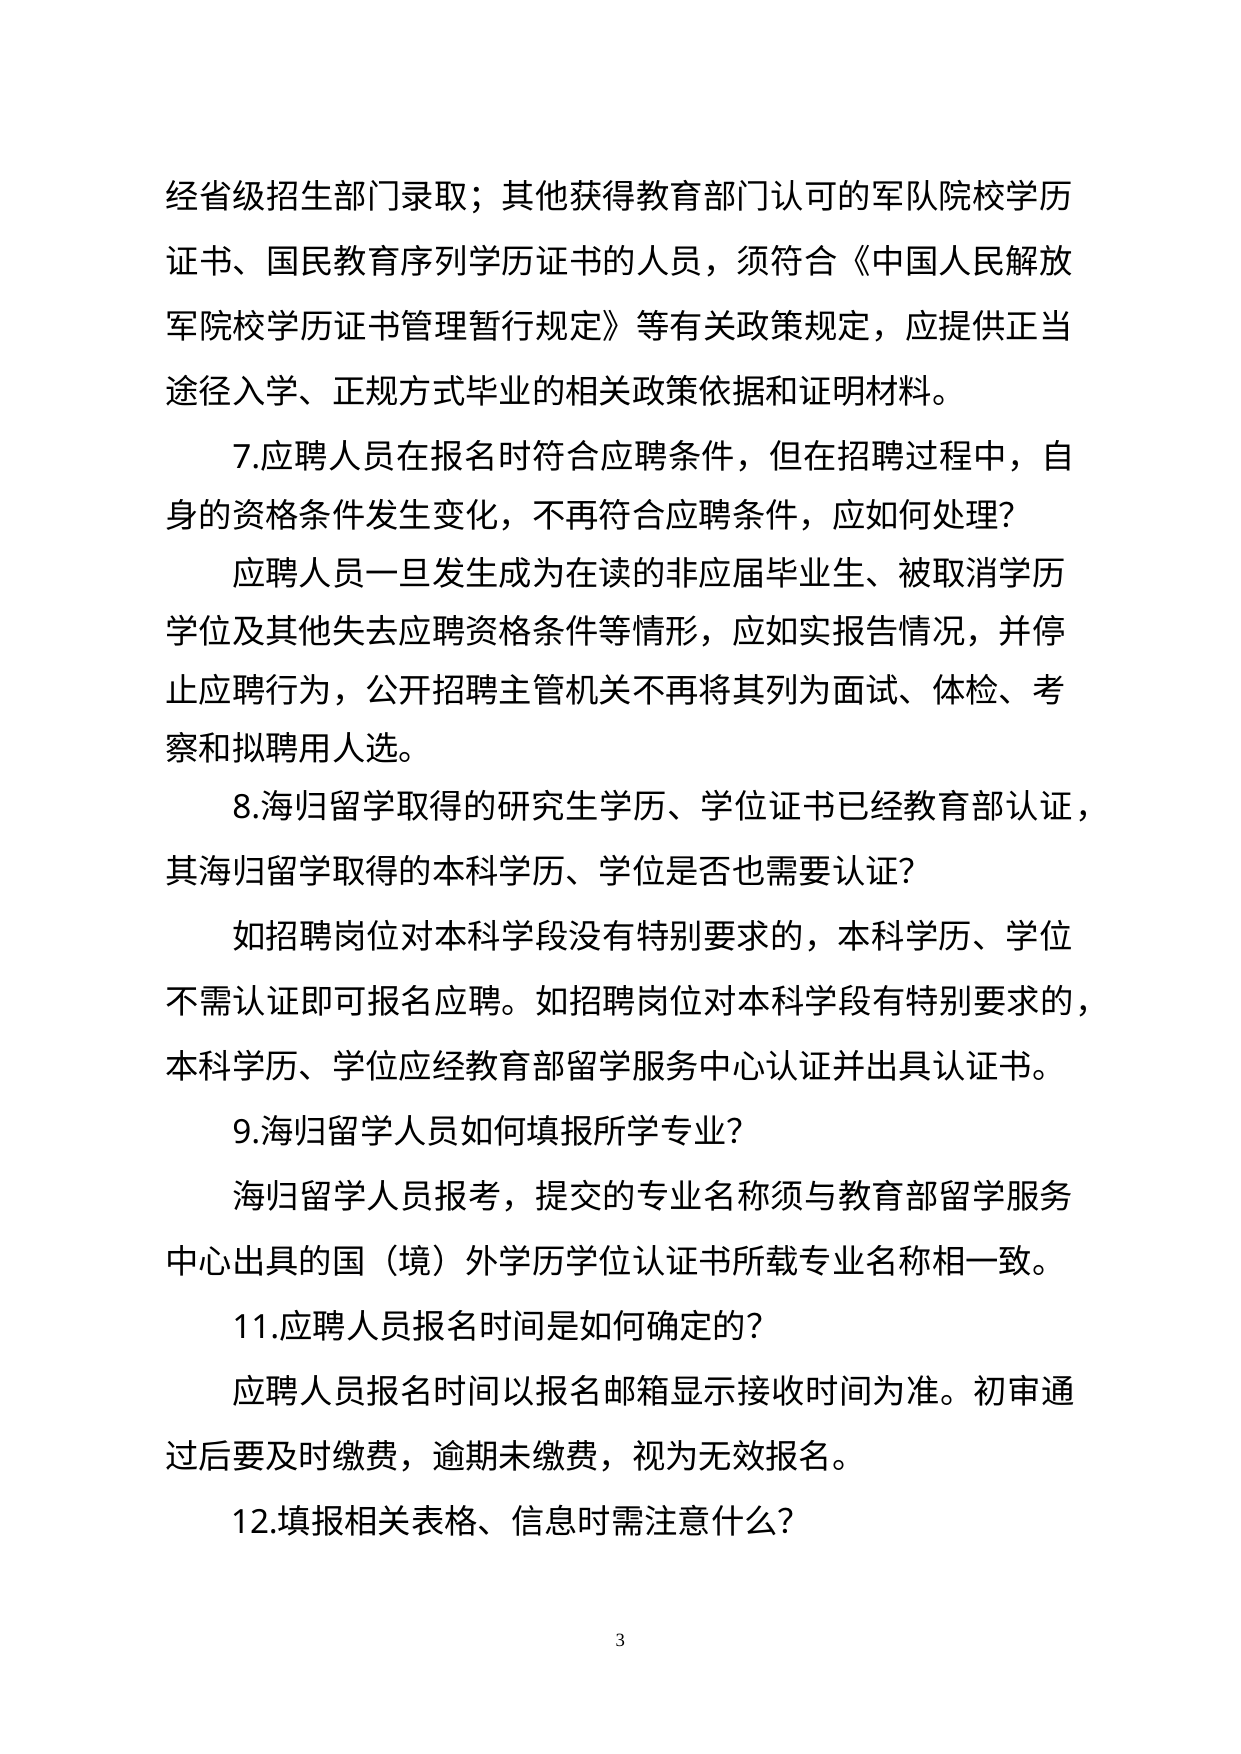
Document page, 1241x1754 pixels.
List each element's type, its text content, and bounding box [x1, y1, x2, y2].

text 应聘人员报名时间以报名邮箱显示接收时间为准。初审通过后要及时缴费，逾期未缴费，视为无效报名。 [165, 1357, 1075, 1487]
text 11.应聘人员报名时间是如何确定的？ [165, 1292, 1075, 1357]
text 7.应聘人员在报名时符合应聘条件，但在招聘过程中，自身的资格条件发生变化，不再符合应聘条件，应如何处理？ [165, 422, 1075, 539]
text 如招聘岗位对本科学段没有特别要求的，本科学历、学位不需认证即可报名应聘。如招聘岗位对本科学段有特别要求的，本科学历、学位应经教育部留学服务中心认证并出具认证书。 [165, 902, 1075, 1097]
text 9.海归留学人员如何填报所学专业？ [165, 1097, 1075, 1162]
text 应聘人员一旦发生成为在读的非应届毕业生、被取消学历学位及其他失去应聘资格条件等情形，应如实报告情况，并停止应聘行为，公开招聘主管机关不再将其列为面试、体检、考察和拟聘用人选。 [165, 539, 1075, 772]
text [165, 162, 1075, 422]
text 海归留学人员报考，提交的专业名称须与教育部留学服务中心出具的国（境）外学历学位认证书所载专业名称相一致。 [165, 1162, 1075, 1292]
text 12.填报相关表格、信息时需注意什么？ [165, 1487, 1075, 1545]
text 8.海归留学取得的研究生学历、学位证书已经教育部认证，其海归留学取得的本科学历、学位是否也需要认证？ [165, 772, 1075, 902]
